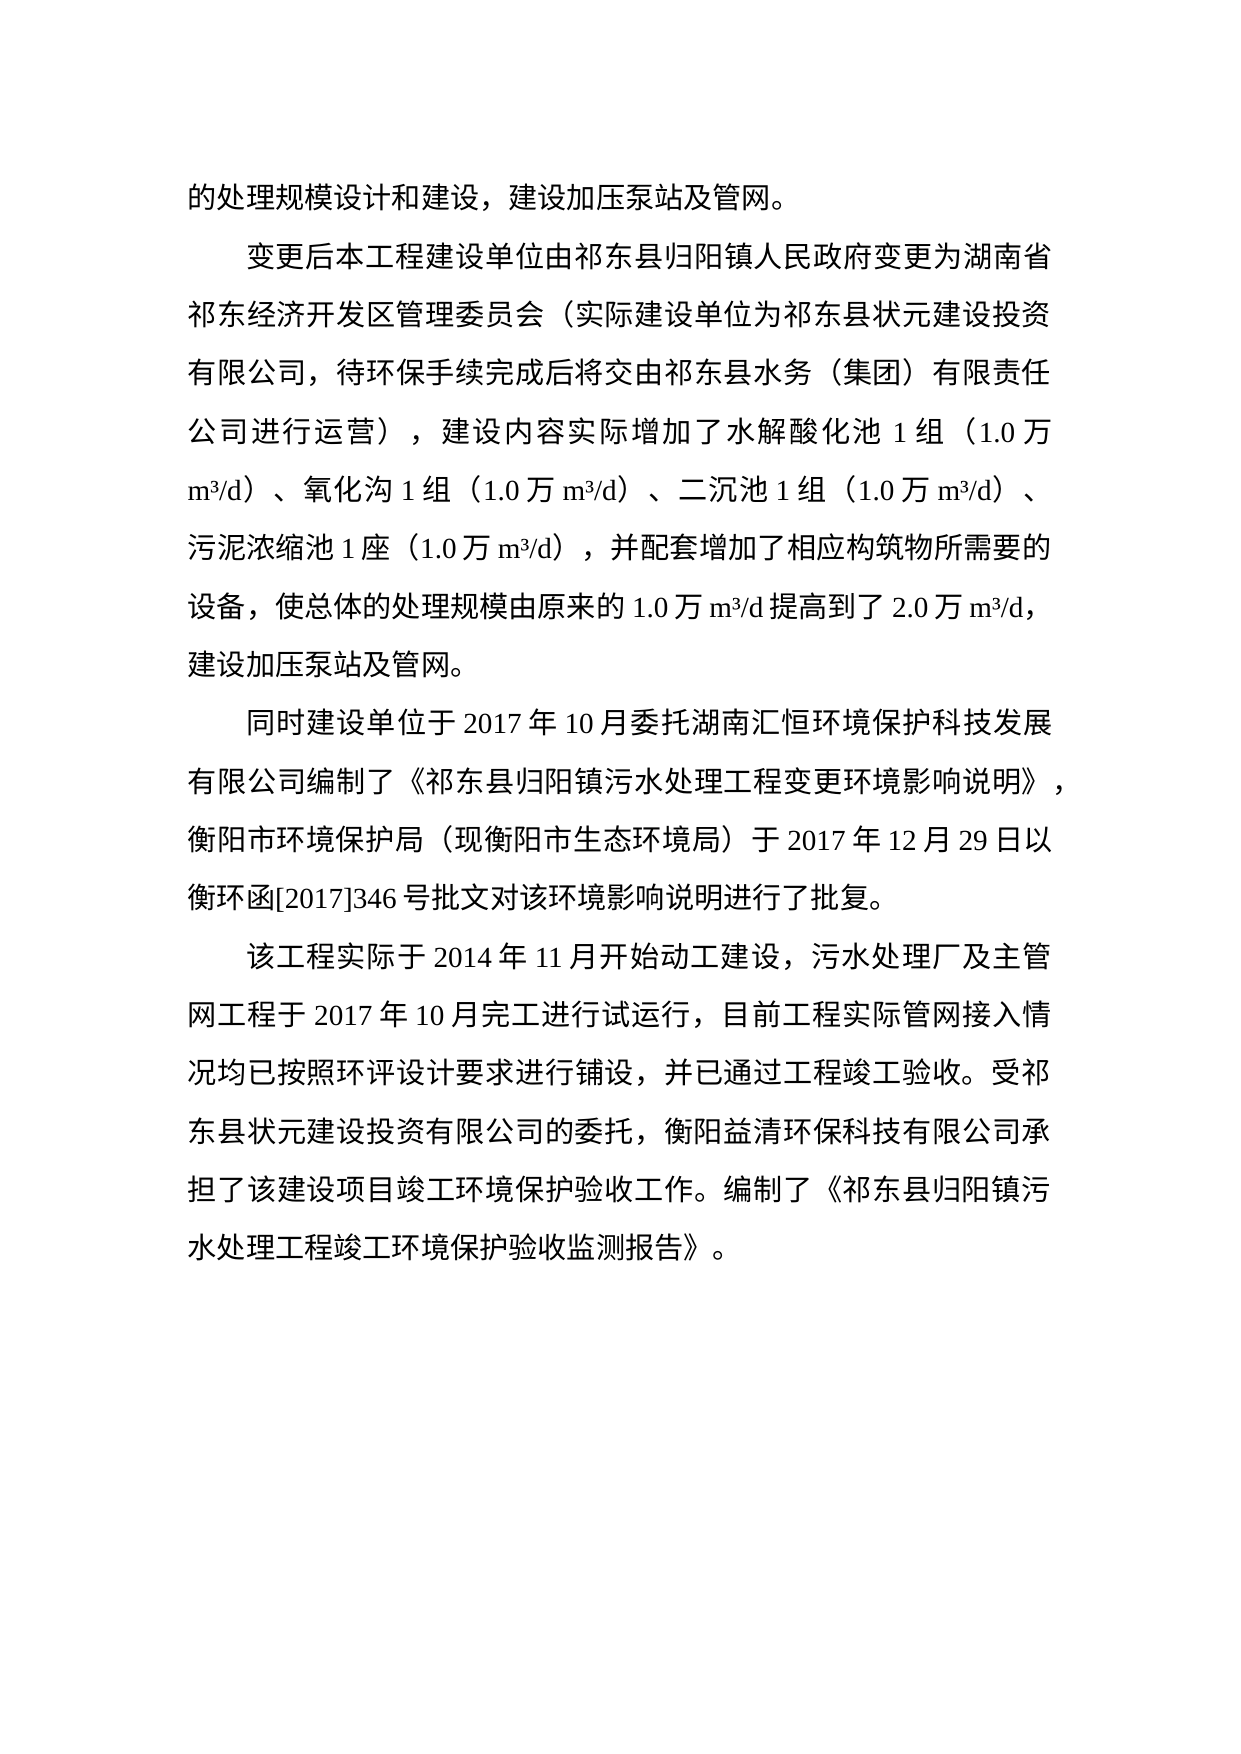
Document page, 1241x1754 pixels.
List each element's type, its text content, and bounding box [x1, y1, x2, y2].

text 该工程实际于2014年11月开始动工建设，污水处理厂及主管网工程于2017年10月完工进行试运行，目前工程实际管网接入情况均已按照环评设计要求进行铺设，并已通过工程竣工验收。受祁东县状元建设投资有限公司的委托，衡阳益清环保科技有限公司承担了该建设项目竣工环境保护验收工作。编制了《祁东县归阳镇污水处理工程竣工环境保护验收监测报告》。 [187, 920, 1053, 1270]
text 同时建设单位于2017年10月委托湖南汇恒环境保护科技发展有限公司编制了《祁东县归阳镇污水处理工程变更环境影响说明》，衡阳市环境保护局（现衡阳市生态环境局）于2017年12月29日以衡环函[2017]346号批文对该环境影响说明进行了批复。 [187, 687, 1053, 920]
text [187, 162, 1053, 220]
text 变更后本工程建设单位由祁东县归阳镇人民政府变更为湖南省祁东经济开发区管理委员会（实际建设单位为祁东县状元建设投资有限公司，待环保手续完成后将交由祁东县水务（集团）有限责任公司进行运营），建设内容实际增加了水解酸化池1组（1.0万m³/d）、氧化沟1组（1.0万m³/d）、二沉池1组（1.0万m³/d）、污泥浓缩池1座（1.0万m³/d），并配套增加了相应构筑物所需要的设备，使总体的处理规模由原来的1.0万m³/d提高到了2.0万m³/d，建设加压泵站及管网。 [187, 220, 1053, 687]
